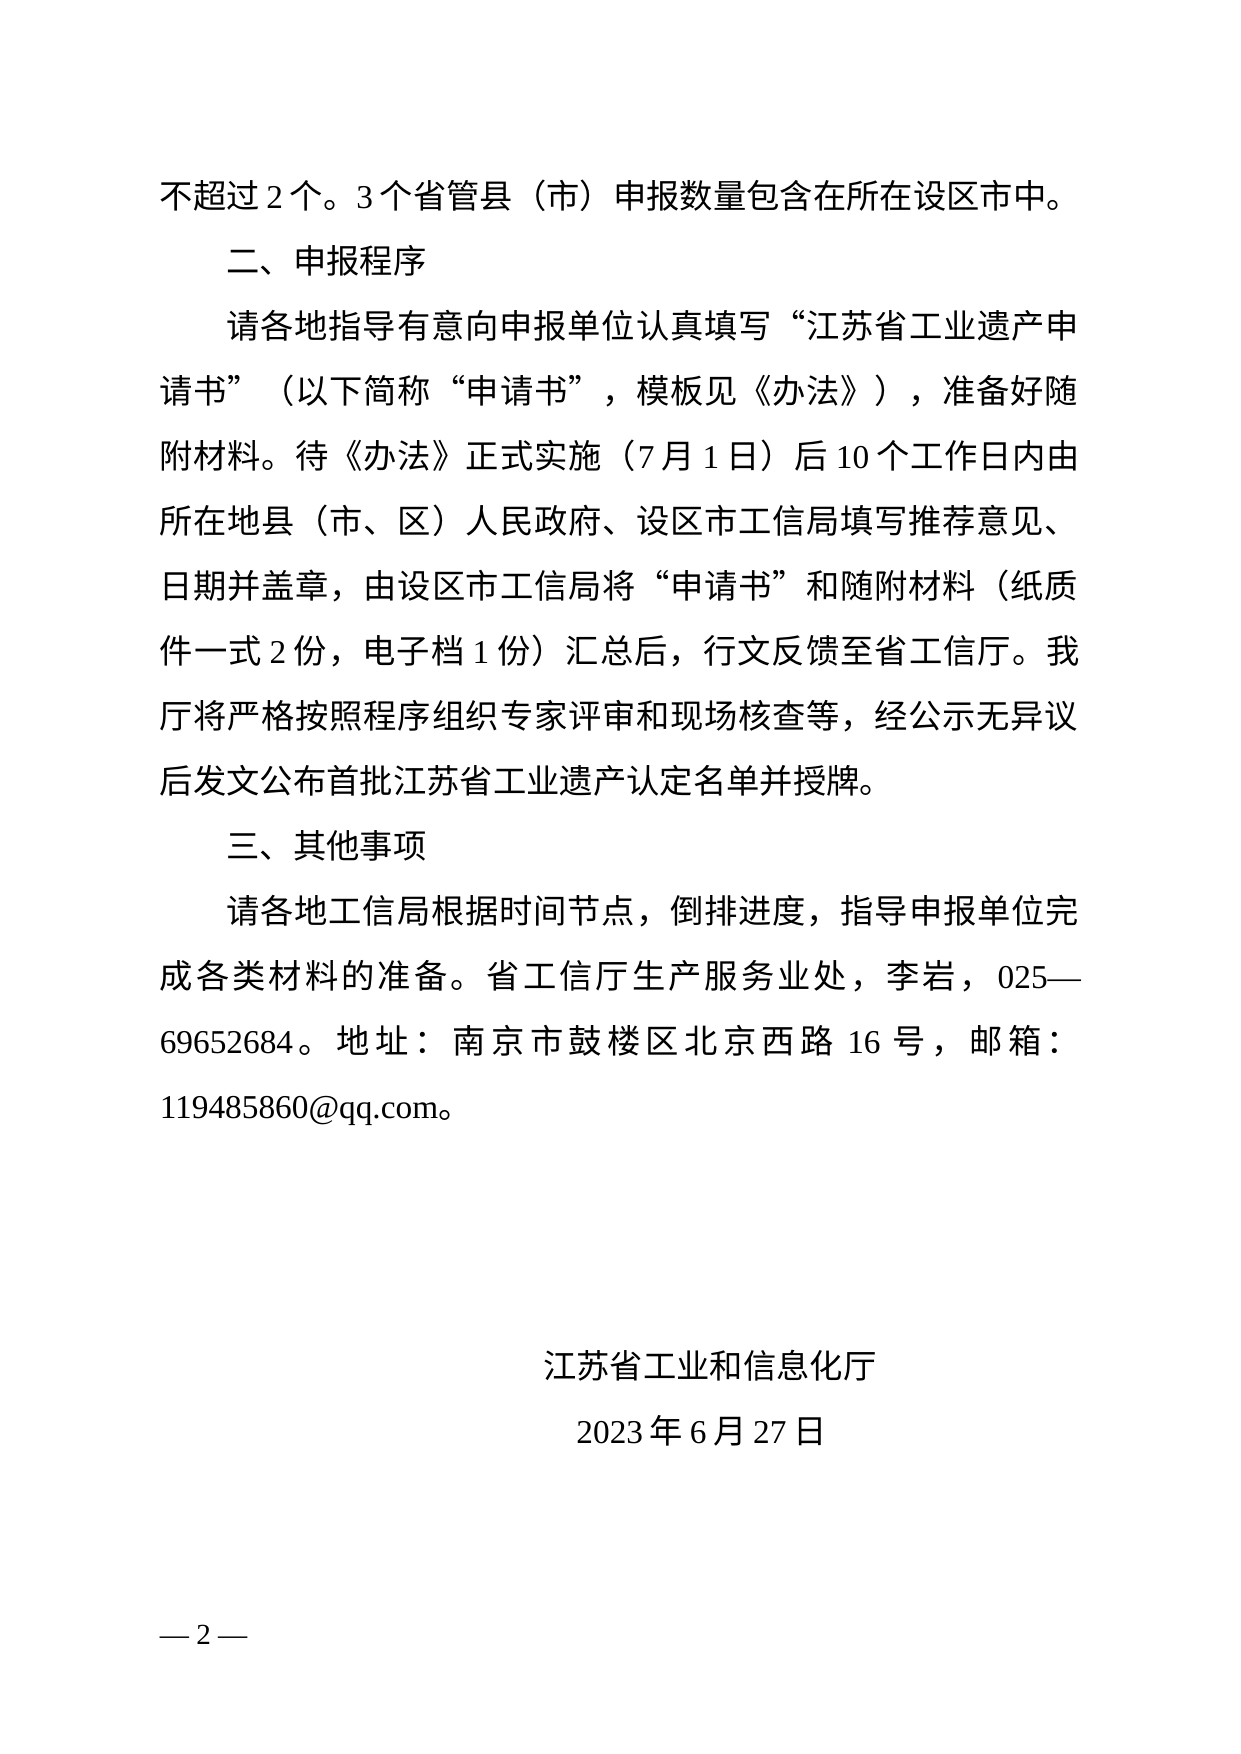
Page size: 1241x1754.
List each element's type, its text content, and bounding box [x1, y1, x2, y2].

text 请各地指导有意向申报单位认真填写“江苏省工业遗产申请书”（以下简称“申请书”，模板见《办法》），准备好随附材料。待《办法》正式实施（7月1日）后10个工作日内由所在地县（市、区）人民政府、设区市工信局填写推荐意见、日期并盖章，由设区市工信局将“申请书”和随附材料（纸质件一式2份，电子档1份）汇总后，行文反馈至省工信厅。我厅将严格按照程序组织专家评审和现场核查等，经公示无异议后发文公布首批江苏省工业遗产认定名单并授牌。 [159, 292, 1081, 812]
text 三、其他事项 [159, 812, 1081, 877]
text 二、申报程序 [159, 227, 1081, 292]
text 请各地工信局根据时间节点，倒排进度，指导申报单位完成各类材料的准备。省工信厅生产服务业处，李岩，025—69652684。地址：南京市鼓楼区北京西路16号，邮箱：119485860@qq.com。 [159, 877, 1081, 1137]
text 江苏省工业和信息化厅 [159, 1332, 1014, 1397]
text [159, 162, 1081, 227]
text 2023年6月27日 [159, 1397, 1014, 1462]
